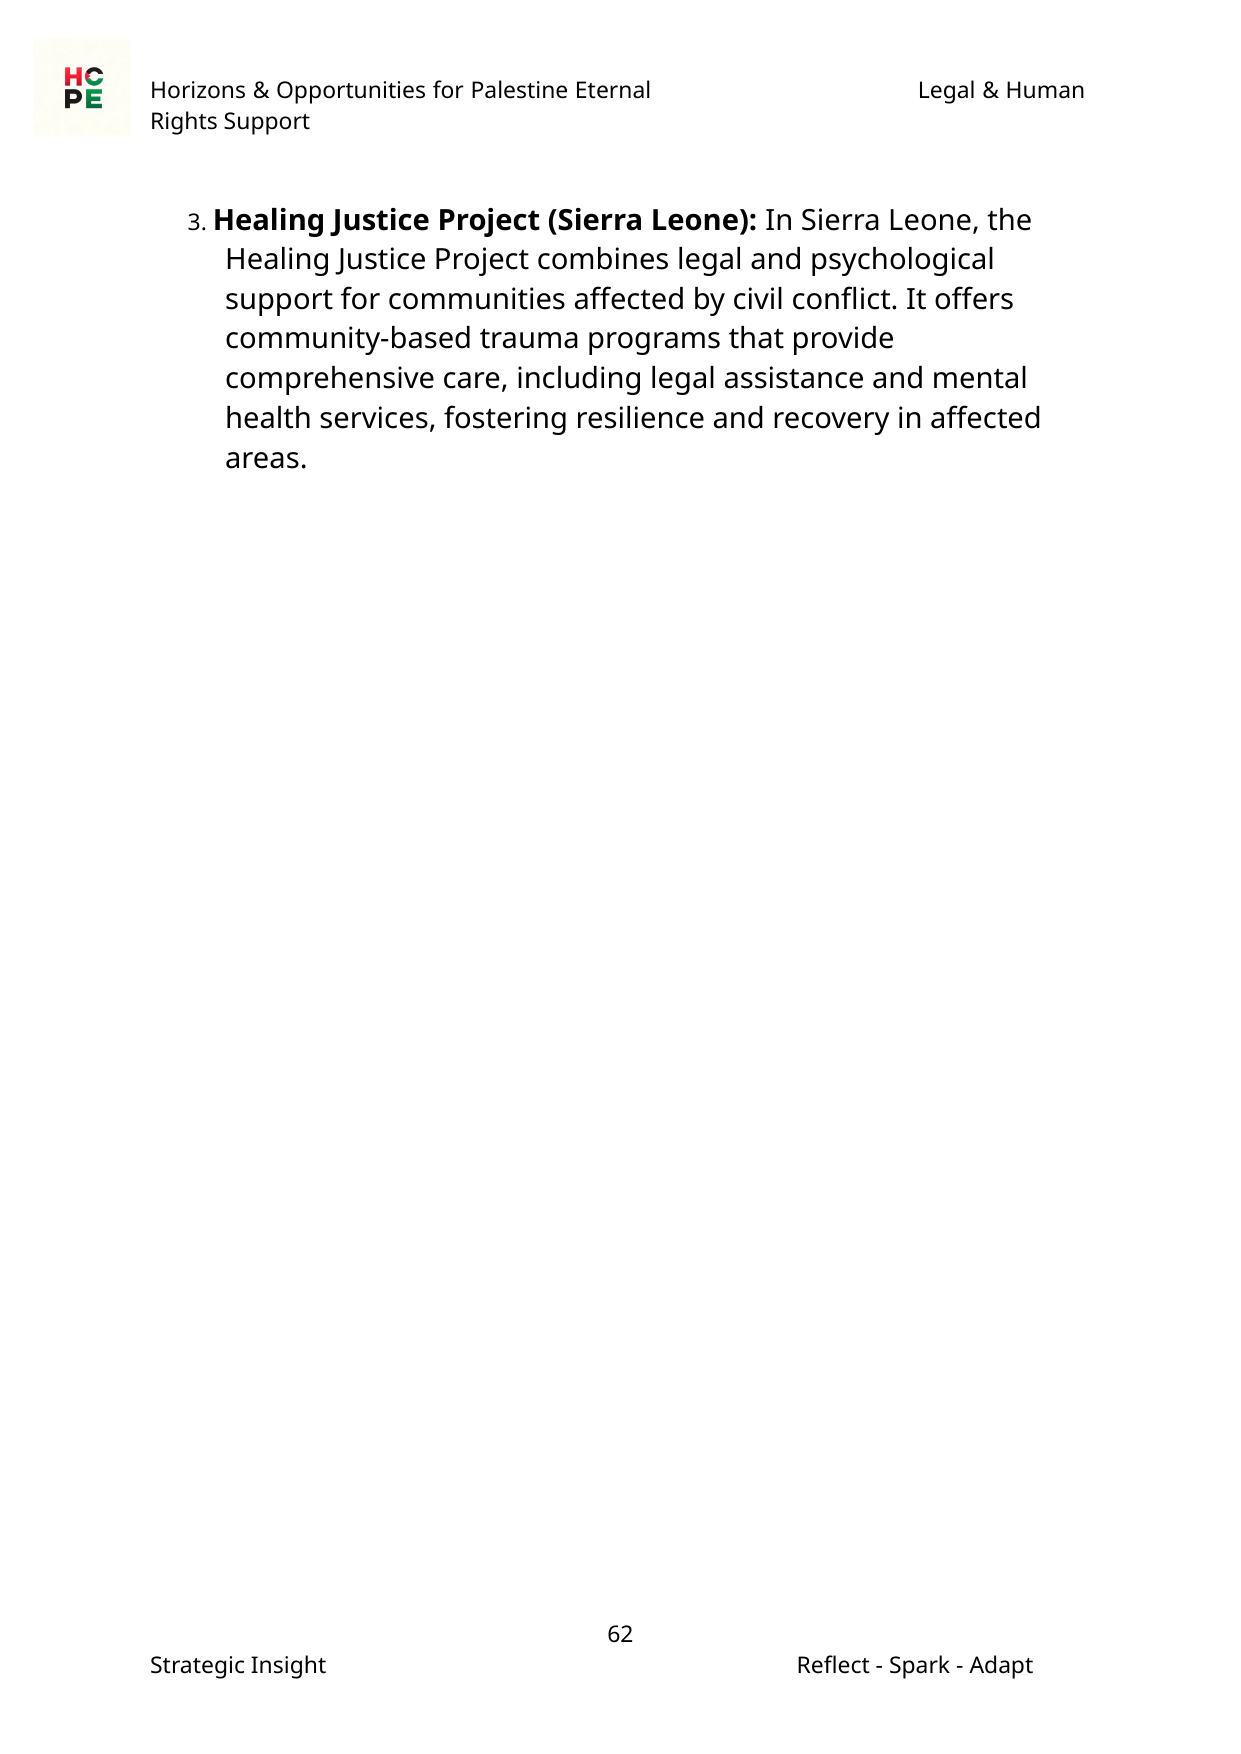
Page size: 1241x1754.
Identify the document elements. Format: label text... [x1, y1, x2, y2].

picture [33, 38, 132, 137]
list Healing Justice Project (Sierra Leone): In Sierra Leone, the Healing Justice Project combines legal and psychological support for communities affected by civil conflict. It offers community-based trauma programs that provide comprehensive care, including legal assistance and mental health services, fostering resilience and recovery in affected areas. [187, 199, 1090, 477]
